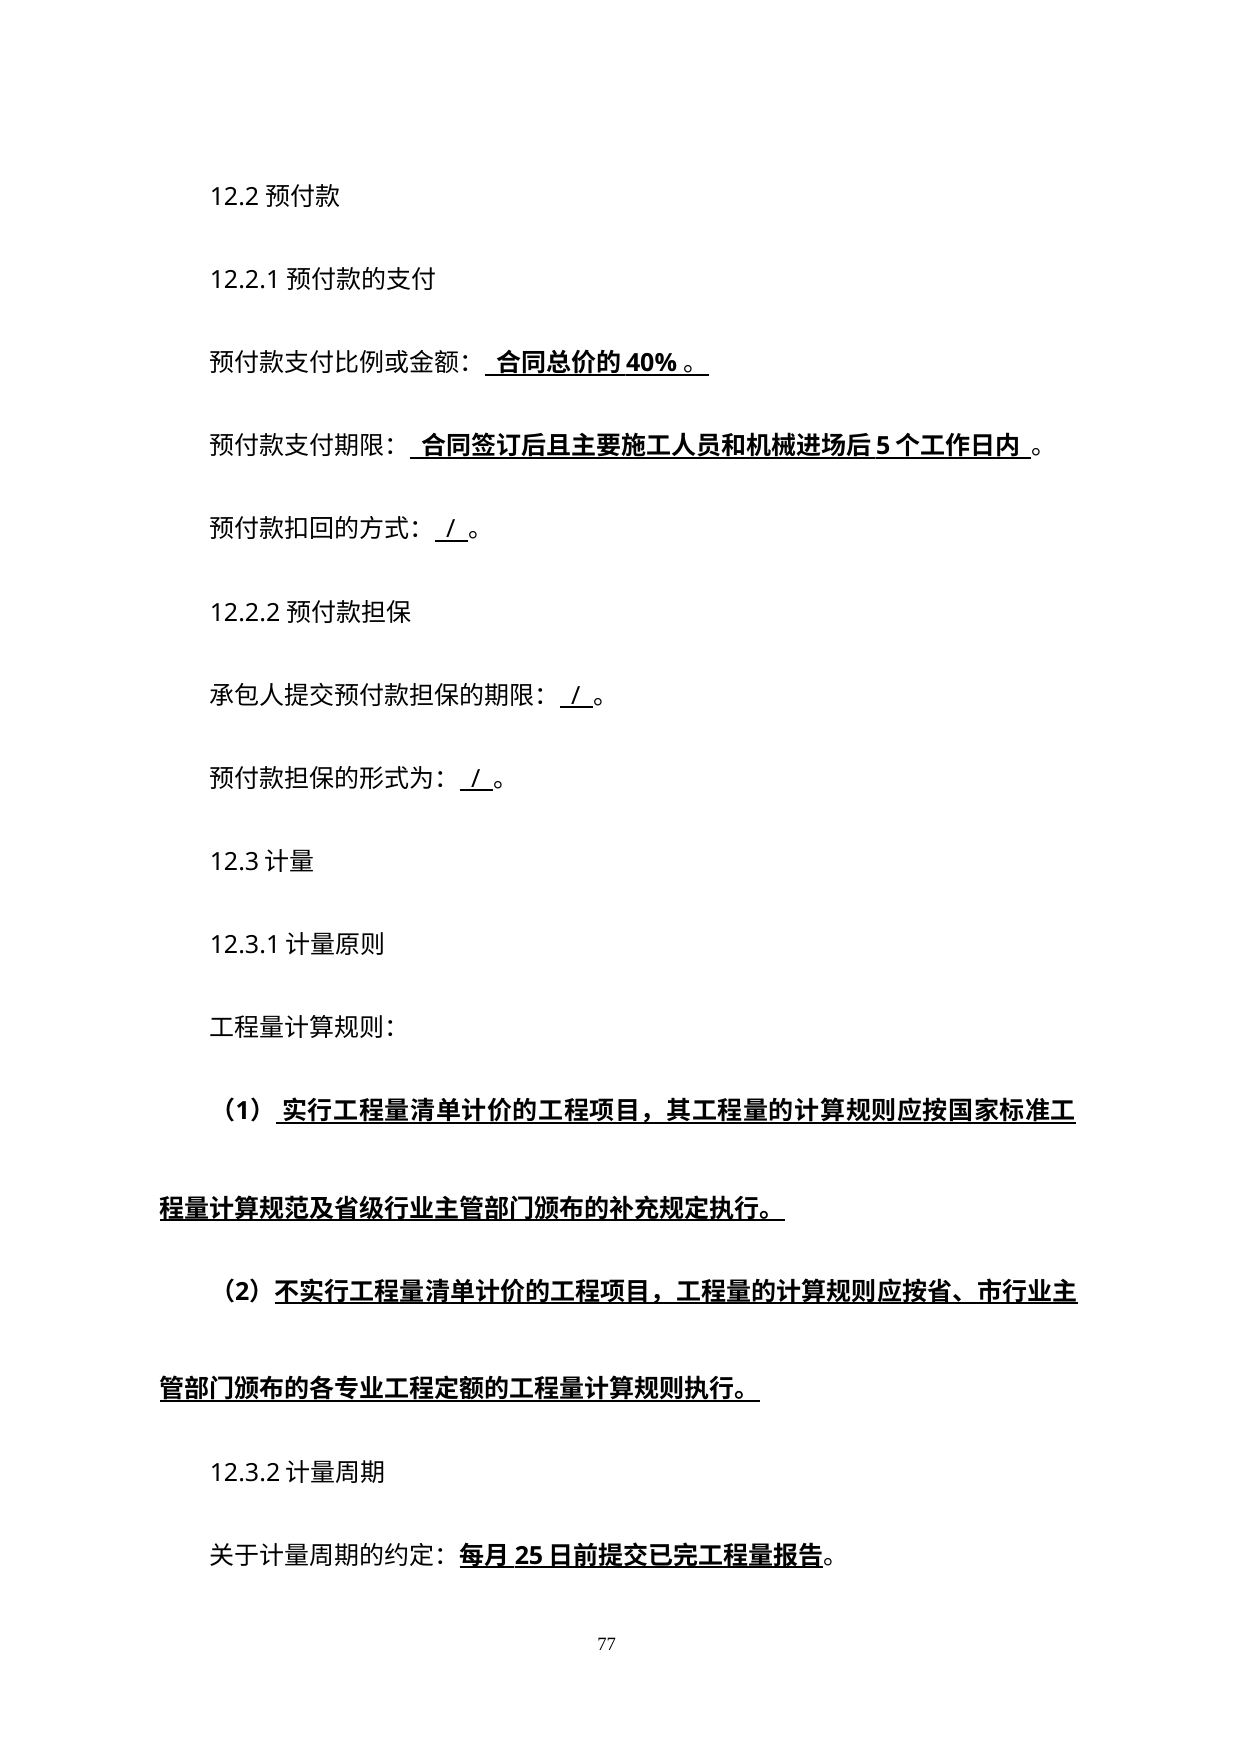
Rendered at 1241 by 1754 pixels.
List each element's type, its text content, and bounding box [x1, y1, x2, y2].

text （2）不实行工程量清单计价的工程项目，工程量的计算规则应按省、市行业主管部门颁布的各专业工程定额的工程量计算规则执行。 [159, 1257, 1078, 1419]
text 预付款担保的形式为： / 。 [159, 744, 1078, 809]
text 12.2.1 预付款的支付 [159, 245, 1078, 310]
text 12.3计量 [159, 827, 1078, 892]
text 承包人提交预付款担保的期限： / 。 [159, 661, 1078, 726]
text 12.3.1计量原则 [159, 910, 1078, 975]
text 预付款扣回的方式： / 。 [159, 494, 1078, 559]
text 工程量计算规则： [159, 993, 1078, 1058]
text 关于计量周期的约定：每月25日前提交已完工程量报告。 [159, 1521, 1078, 1586]
text 预付款支付比例或金额： 合同总价的40% 。 [159, 328, 1078, 393]
text 12.3.2计量周期 [159, 1438, 1078, 1503]
text 12.2 预付款 [159, 162, 1078, 227]
text 预付款支付期限： 合同签订后且主要施工人员和机械进场后5个工作日内 。 [159, 411, 1078, 476]
text （1） 实行工程量清单计价的工程项目，其工程量的计算规则应按国家标准工程量计算规范及省级行业主管部门颁布的补充规定执行。 [159, 1076, 1078, 1239]
text 12.2.2 预付款担保 [159, 578, 1078, 643]
